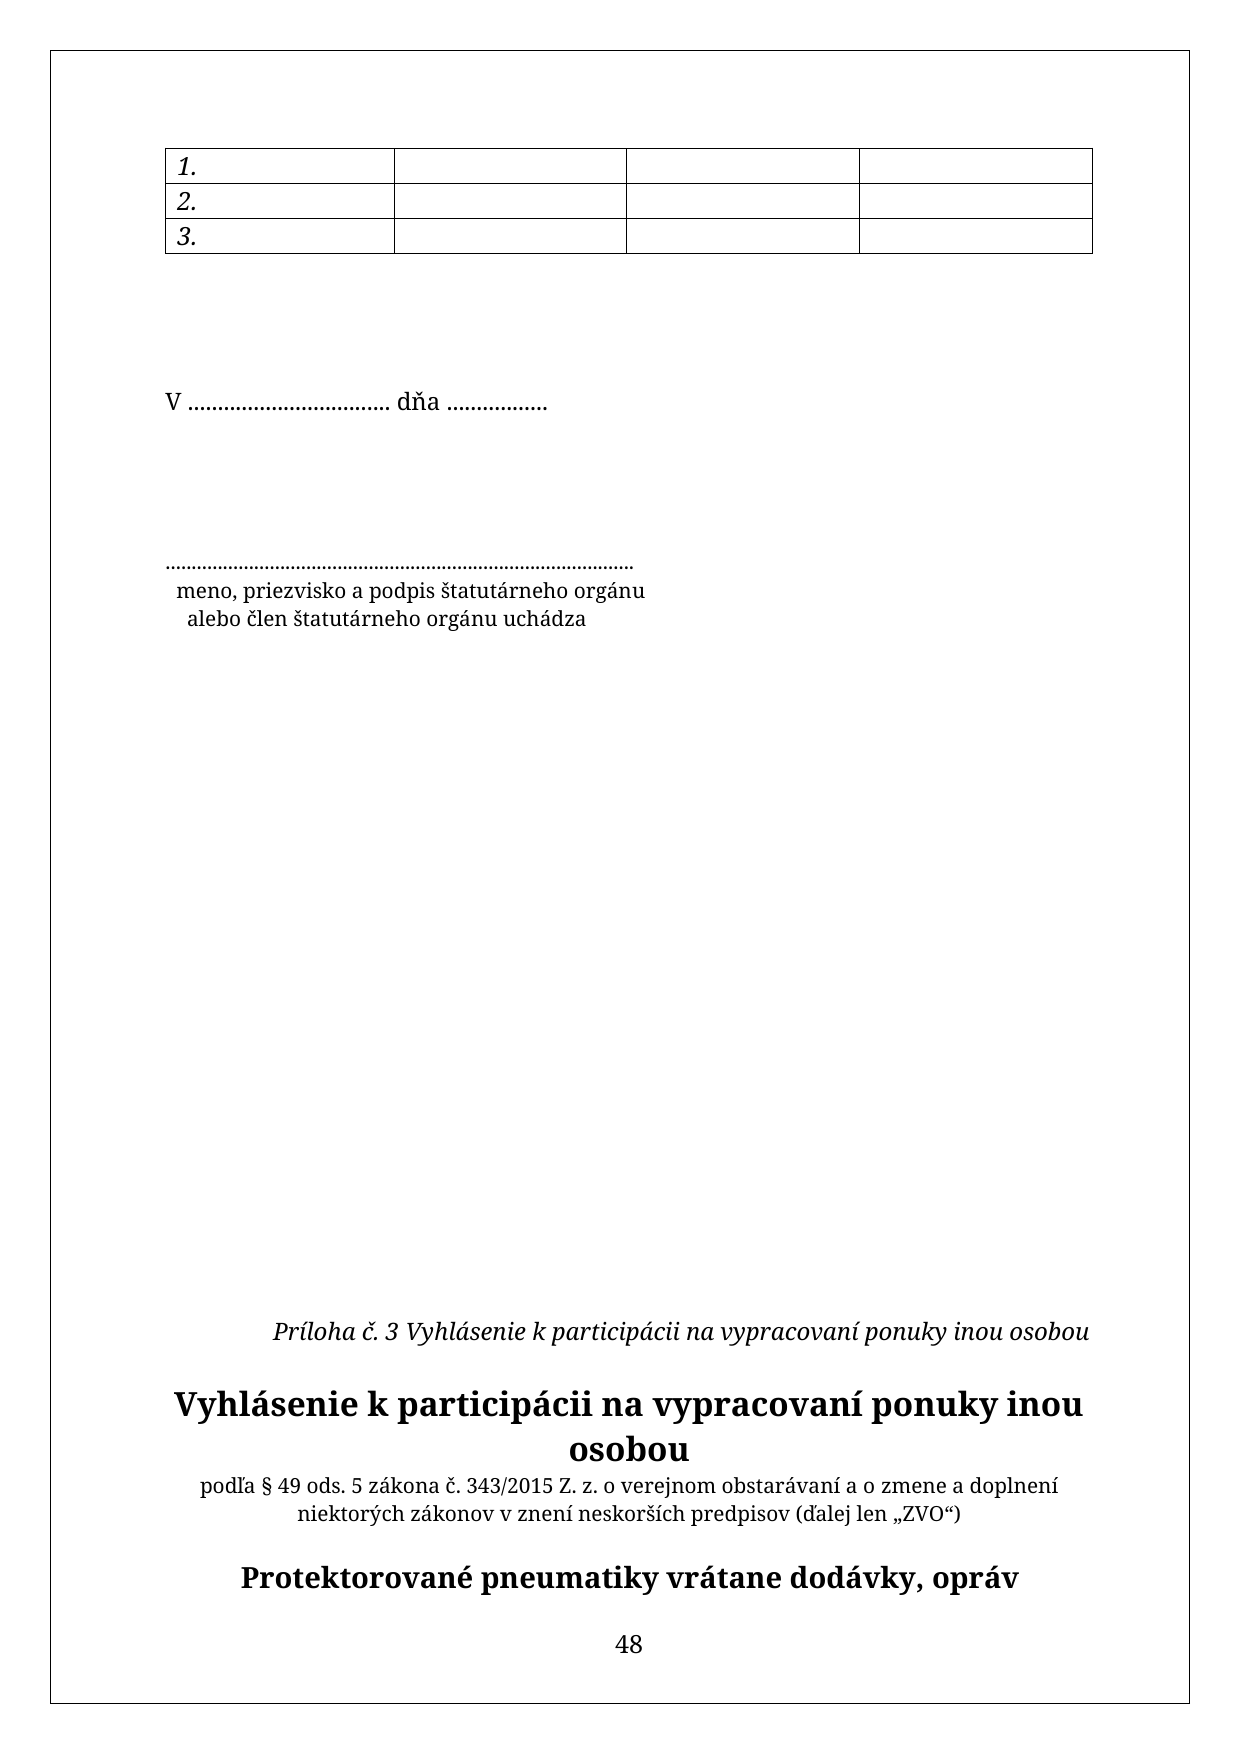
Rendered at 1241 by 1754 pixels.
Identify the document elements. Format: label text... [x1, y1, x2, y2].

text Protektorované pneumatiky vrátane dodávky, opráv a likvidácie [167, 1571, 905, 1593]
table_cell 2. [166, 184, 394, 218]
text meno, priezvisko a podpis štatutárneho orgánu [165, 576, 1093, 604]
table_cell 1. [166, 149, 394, 183]
table_cell [627, 219, 859, 253]
table_cell [860, 149, 1092, 183]
text .......................................................................................... [165, 547, 1093, 576]
table_cell [860, 184, 1092, 218]
table_cell [395, 184, 626, 218]
table_cell [627, 149, 859, 183]
table_cell [860, 219, 1092, 253]
table_cell 3. [166, 219, 394, 253]
subtitle Vyhlásenie k participácii na vypracovaní ponuky inou osobou [165, 1380, 1093, 1471]
text V .................................. dňa ................. [165, 384, 1093, 417]
text Príloha č. 3 Vyhlásenie k participácii na vypracovaní ponuky inou osobou [165, 1315, 1093, 1348]
text alebo člen štatutárneho orgánu uchádza [165, 604, 1093, 633]
text Protektorované pneumatiky vrátane dodávky, opráv a likvidácie [887, 1571, 1093, 1593]
table_cell [627, 184, 859, 218]
subtitle podľa § 49 ods. 5 zákona č. 343/2015 Z. z. o verejnom obstarávaní a o zmene a doplnení niektorých zákonov v znení neskorších predpisov (ďalej len „ZVO“) [165, 1471, 1093, 1528]
table_cell [395, 149, 626, 183]
table_cell [395, 219, 626, 253]
